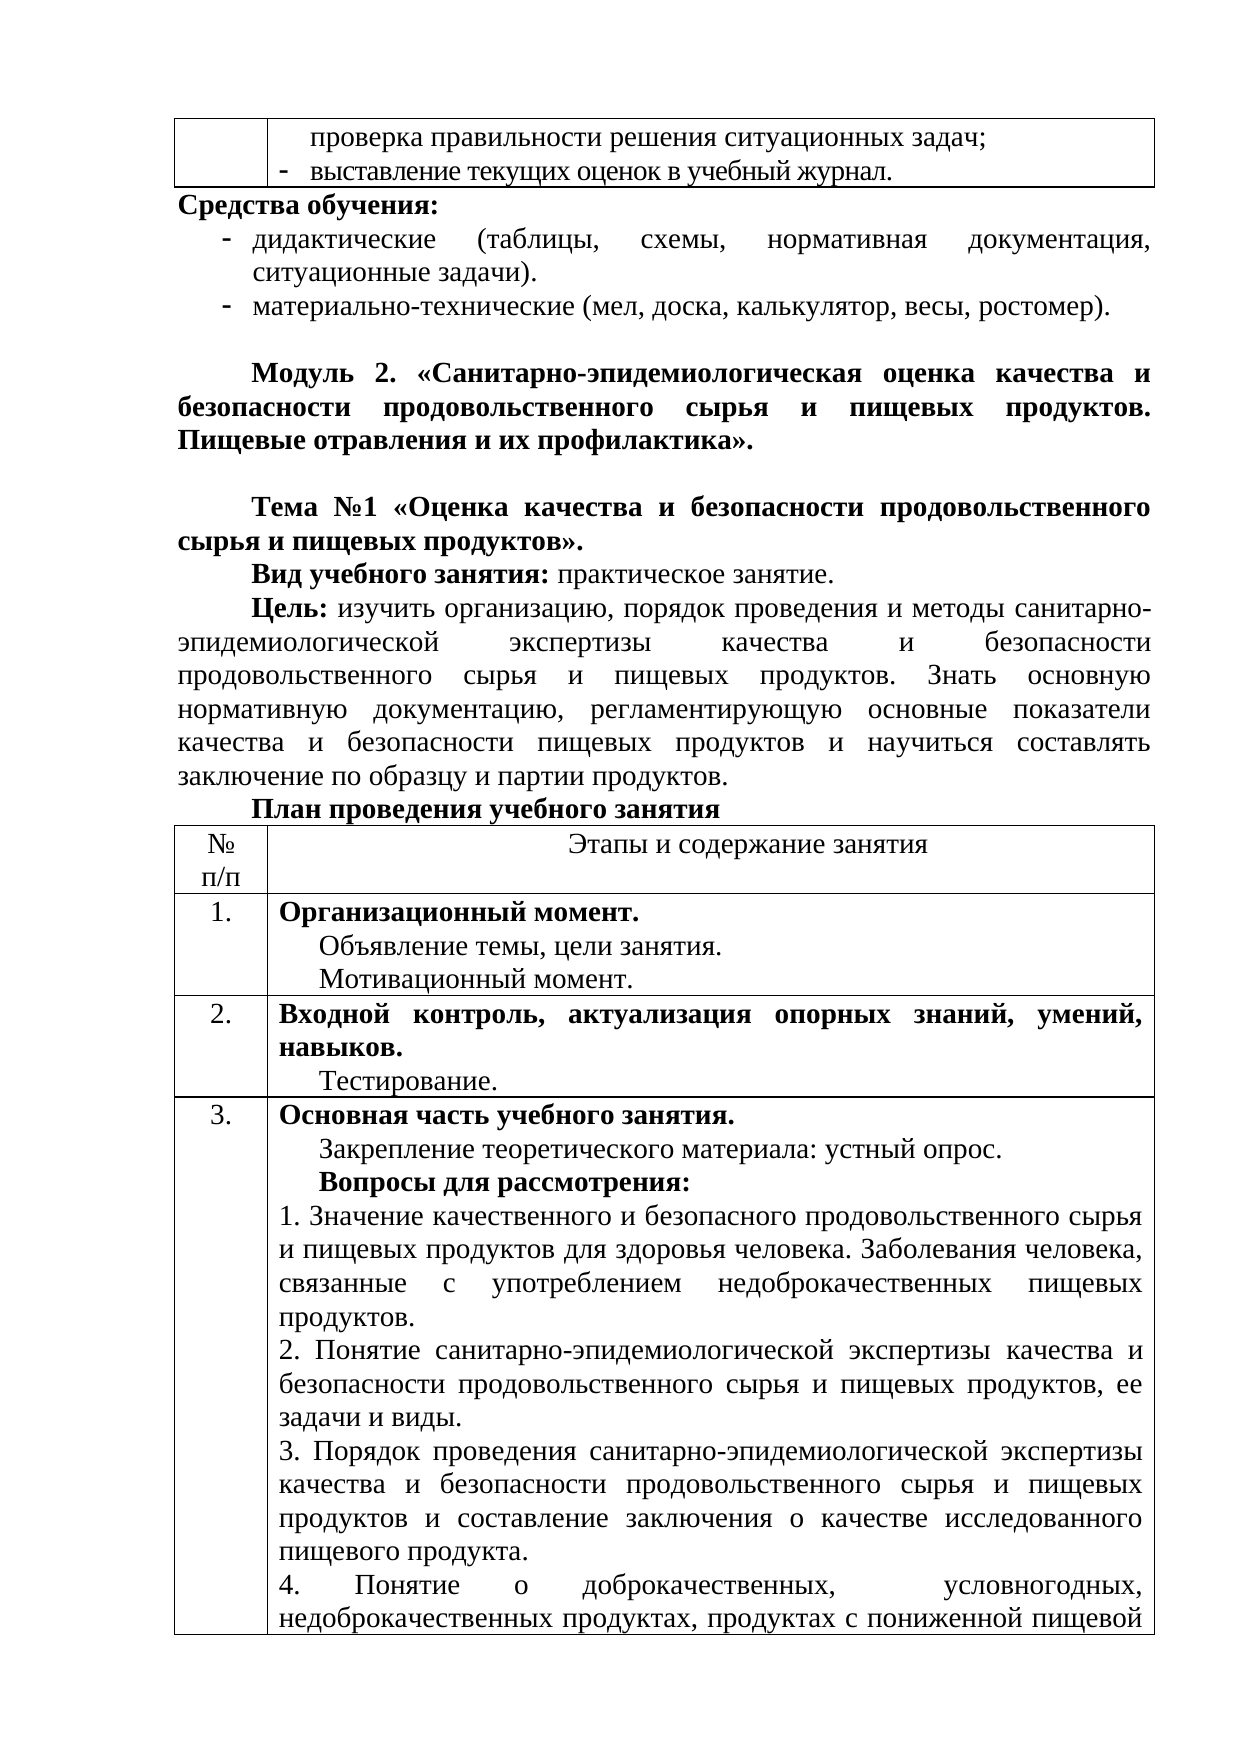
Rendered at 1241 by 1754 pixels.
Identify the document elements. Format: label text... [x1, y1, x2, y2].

table_header Этапы и содержание занятия [268, 826, 1154, 893]
table_cell Входной контроль, актуализация опорных знаний, умений, навыков. Тестирование. [268, 996, 1154, 1096]
text Модуль 2. «Санитарно-эпидемиологическая оценка качества и безопасности продовольственного сырья и пищевых продуктов. Пищевые отравления и их профилактика». [177, 355, 1152, 456]
text План проведения учебного занятия [177, 791, 1152, 825]
table_cell Организационный момент. Объявление темы, цели занятия. Мотивационный момент. [268, 894, 1154, 995]
text Цель: изучить организацию, порядок проведения и методы санитарно-эпидемиологической экспертизы качества и безопасности продовольственного сырья и пищевых продуктов. Знать основную нормативную документацию, регламентирующую основные показатели качества и безопасности пищевых продуктов и научиться составлять заключение по образцу и партии продуктов. [177, 590, 1152, 791]
text Вид учебного занятия: практическое занятие. [177, 557, 1152, 590]
table_cell 1. [175, 894, 267, 995]
list дидактические (таблицы, схемы, нормативная документация, ситуационные задачи). [222, 221, 1152, 288]
table_cell 3. [175, 1098, 267, 1634]
table_cell 4. [175, 119, 267, 186]
text Средства обучения: [177, 188, 1152, 221]
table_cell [268, 119, 1154, 186]
table_header № п/п [175, 826, 267, 893]
list материально-технические (мел, доска, калькулятор, весы, ростомер). [222, 288, 1152, 322]
text Тема №1 «Оценка качества и безопасности продовольственного сырья и пищевых продуктов». [177, 489, 1152, 557]
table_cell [268, 1098, 1154, 1634]
table_cell 2. [175, 996, 267, 1096]
